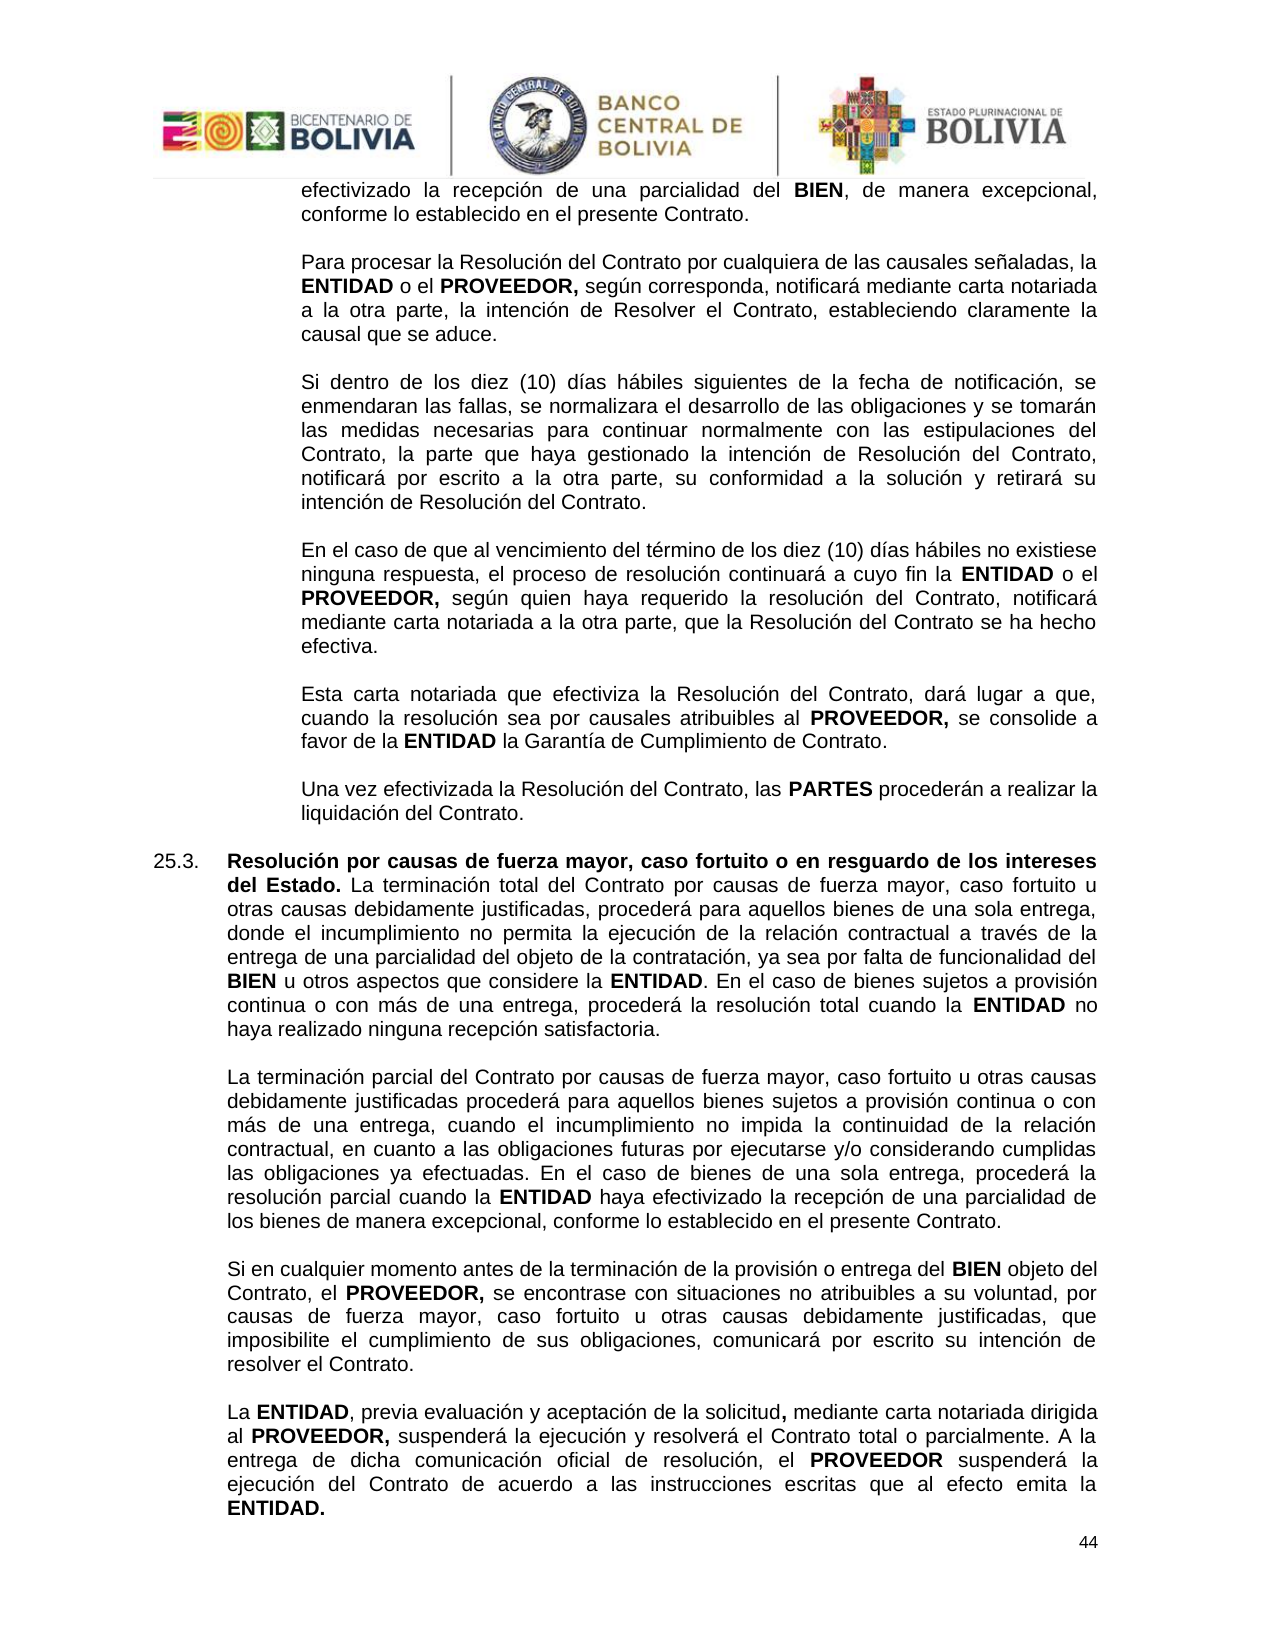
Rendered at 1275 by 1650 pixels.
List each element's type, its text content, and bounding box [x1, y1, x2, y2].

picture [153, 73, 1085, 179]
text En el caso de que al vencimiento del término de los diez (10) días hábiles no existiese ninguna respuesta, el proceso de resolución continuará a cuyo fin la ENTIDAD o el PROVEEDOR, según quien haya requerido la resolución del Contrato, notificará mediante carta notariada a la otra parte, que la Resolución del Contrato se ha hecho efectiva. [301, 538, 1098, 657]
list Resolución por causas de fuerza mayor, caso fortuito o en resguardo de los intereses del Estado. La terminación total del Contrato por causas de fuerza mayor, caso fortuito u otras causas debidamente justificadas, procederá para aquellos bienes de una sola entrega, donde el incumplimiento no permita la ejecución de la relación contractual a través de la entrega de una parcialidad del objeto de la contratación, ya sea por falta de funcionalidad del BIEN u otros aspectos que considere la ENTIDAD. En el caso de bienes sujetos a provisión continua o con más de una entrega, procederá la resolución total cuando la ENTIDAD no haya realizado ninguna recepción satisfactoria. [153, 849, 1098, 1041]
text Si dentro de los diez (10) días hábiles siguientes de la fecha de notificación, se enmendaran las fallas, se normalizara el desarrollo de las obligaciones y se tomarán las medidas necesarias para continuar normalmente con las estipulaciones del Contrato, la parte que haya gestionado la intención de Resolución del Contrato, notificará por escrito a la otra parte, su conformidad a la solución y retirará su intención de Resolución del Contrato. [301, 370, 1098, 514]
text La terminación parcial del Contrato por causas de fuerza mayor, caso fortuito u otras causas debidamente justificadas procederá para aquellos bienes sujetos a provisión continua o con más de una entrega, cuando el incumplimiento no impida la continuidad de la relación contractual, en cuanto a las obligaciones futuras por ejecutarse y/o considerando cumplidas las obligaciones ya efectuadas. En el caso de bienes de una sola entrega, procederá la resolución parcial cuando la ENTIDAD haya efectivizado la recepción de una parcialidad de los bienes de manera excepcional, conforme lo establecido en el presente Contrato. [227, 1065, 1098, 1232]
text Para procesar la Resolución del Contrato por cualquiera de las causales señaladas, la ENTIDAD o el PROVEEDOR, según corresponda, notificará mediante carta notariada a la otra parte, la intención de Resolver el Contrato, estableciendo claramente la causal que se aduce. [301, 250, 1098, 346]
text Una vez efectivizada la Resolución del Contrato, las PARTES procederán a realizar la liquidación del Contrato. [301, 777, 1098, 825]
text La ENTIDAD, previa evaluación y aceptación de la solicitud, mediante carta notariada dirigida al PROVEEDOR, suspenderá la ejecución y resolverá el Contrato total o parcialmente. A la entrega de dicha comunicación oficial de resolución, el PROVEEDOR suspenderá la ejecución del Contrato de acuerdo a las instrucciones escritas que al efecto emita la ENTIDAD. [227, 1400, 1098, 1520]
text Esta carta notariada que efectiviza la Resolución del Contrato, dará lugar a que, cuando la resolución sea por causales atribuibles al PROVEEDOR, se consolide a favor de la ENTIDAD la Garantía de Cumplimiento de Contrato. [301, 681, 1098, 753]
text Si en cualquier momento antes de la terminación de la provisión o entrega del BIEN objeto del Contrato, el PROVEEDOR, se encontrase con situaciones no atribuibles a su voluntad, por causas de fuerza mayor, caso fortuito u otras causas debidamente justificadas, que imposibilite el cumplimiento de sus obligaciones, comunicará por escrito su intención de resolver el Contrato. [227, 1256, 1098, 1376]
